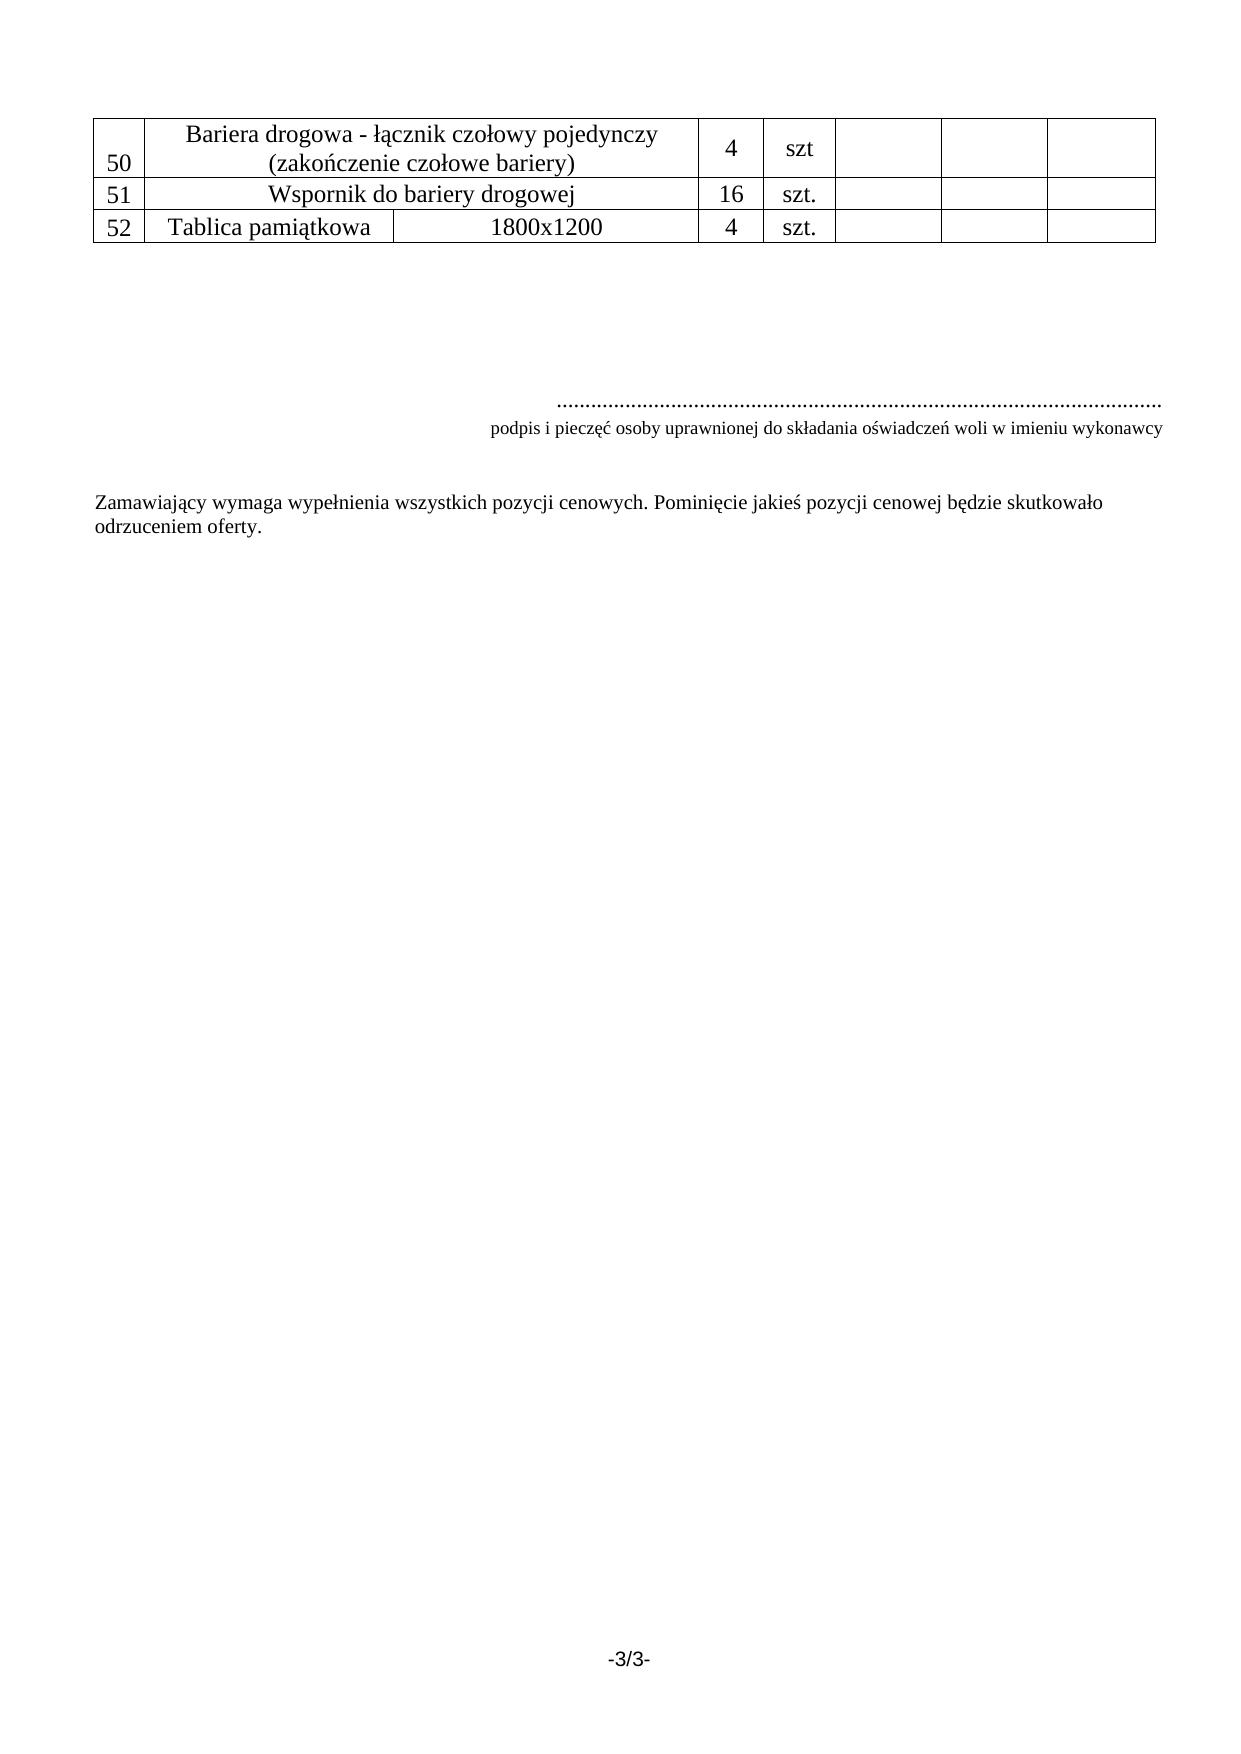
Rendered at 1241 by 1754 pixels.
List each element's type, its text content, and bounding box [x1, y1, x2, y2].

table_cell 4 [699, 210, 763, 242]
table_cell [1048, 210, 1155, 242]
table_cell [942, 119, 1047, 177]
table_cell 50 [94, 119, 144, 177]
table_cell szt. [764, 210, 835, 242]
table_cell [942, 210, 1047, 242]
table_cell Tablica pamiątkowa [145, 210, 393, 242]
table_cell [1048, 178, 1155, 209]
table_cell 16 [699, 178, 763, 209]
table_cell szt [764, 119, 835, 177]
table_cell [836, 119, 941, 177]
table_cell szt. [764, 178, 835, 209]
table_cell [942, 178, 1047, 209]
table_cell [836, 178, 941, 209]
table_cell 1800x1200 [394, 210, 698, 242]
table_cell Bariera drogowa - łącznik czołowy pojedynczy (zakończenie czołowe bariery) [145, 119, 698, 177]
table_cell 51 [94, 178, 144, 209]
table_cell 52 [94, 210, 144, 242]
table_cell [1048, 119, 1155, 177]
text Zamawiający wymaga wypełnienia wszystkich pozycji cenowych. Pominięcie jakieś pozycji cenowej będzie skutkowało odrzuceniem oferty. [94, 490, 1163, 538]
text podpis i pieczęć osoby uprawnionej do składania oświadczeń woli w imieniu wykonawcy [94, 417, 1163, 438]
text .......................................................................................................... [94, 386, 1163, 413]
table_cell [836, 210, 941, 242]
table_cell Wspornik do bariery drogowej [145, 178, 698, 209]
table_cell 4 [699, 119, 763, 177]
